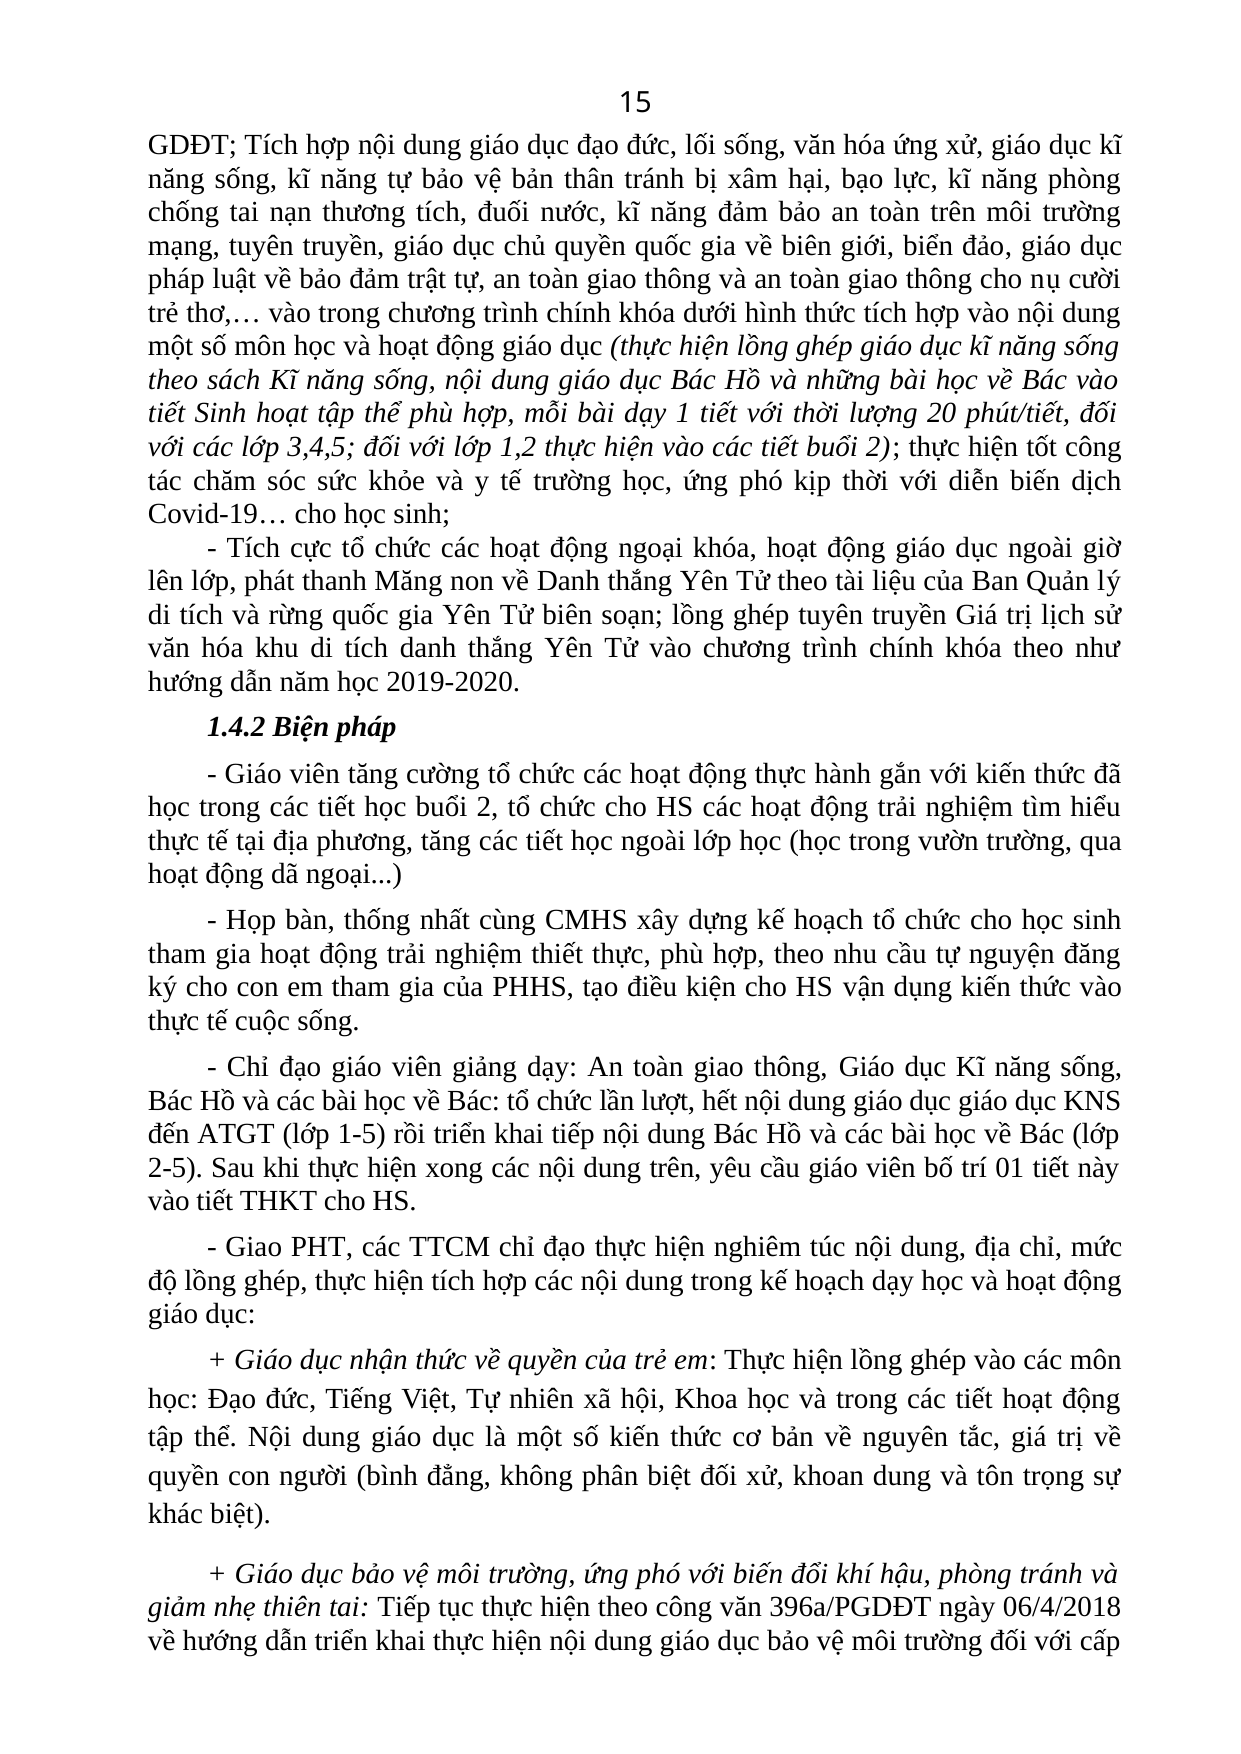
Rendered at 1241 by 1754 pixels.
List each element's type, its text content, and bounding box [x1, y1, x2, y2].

text - Họp bàn, thống nhất cùng CMHS xây dựng kế hoạch tổ chức cho học sinh tham gia hoạt động trải nghiệm thiết thực, phù hợp, theo nhu cầu tự nguyện đăng ký cho con em tham gia của PHHS, tạo điều kiện cho HS vận dụng kiến thức vào thực tế cuộc sống. [148, 902, 1122, 1037]
text - Tích cực tổ chức các hoạt động ngoại khóa, hoạt động giáo dục ngoài giờ lên lớp, phát thanh Măng non về Danh thắng Yên Tử theo tài liệu của Ban Quản lý di tích và rừng quốc gia Yên Tử biên soạn; lồng ghép tuyên truyền Giá trị lịch sử văn hóa khu di tích danh thắng Yên Tử vào chương trình chính khóa theo như hướng dẫn năm học 2019-2020. [148, 530, 1122, 697]
text - Giao PHT, các TTCM chỉ đạo thực hiện nghiêm túc nội dung, địa chỉ, mức độ lồng ghép, thực hiện tích hợp các nội dung trong kế hoạch dạy học và hoạt động giáo dục: [148, 1229, 1122, 1330]
text 1.4.2 Biện pháp [148, 710, 1122, 743]
list + Giáo dục nhận thức về quyền của trẻ em: Thực hiện lồng ghép vào các môn học: Đạo đức, Tiếng Việt, Tự nhiên xã hội, Khoa học và trong các tiết hoạt động tập thể. Nội dung giáo dục là một số kiến thức cơ bản về nguyên tắc, giá trị về quyền con người (bình đẳng, không phân biệt đối xử, khoan dung và tôn trọng sự khác biệt). [148, 1342, 1122, 1530]
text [148, 1556, 1122, 1657]
text - Chỉ đạo giáo viên giảng dạy: An toàn giao thông, Giáo dục Kĩ năng sống, Bác Hồ và các bài học về Bác: tổ chức lần lượt, hết nội dung giáo dục giáo dục KNS đến ATGT (lớp 1-5) rồi triển khai tiếp nội dung Bác Hồ và các bài học về Bác (lớp 2-5). Sau khi thực hiện xong các nội dung trên, yêu cầu giáo viên bố trí 01 tiết này vào tiết THKT cho HS. [148, 1049, 1122, 1217]
text - Giáo viên tăng cường tổ chức các hoạt động thực hành gắn với kiến thức đã học trong các tiết học buổi 2, tổ chức cho HS các hoạt động trải nghiệm tìm hiểu thực tế tại địa phương, tăng các tiết học ngoài lớp học (học trong vườn trường, qua hoạt động dã ngoại...) [148, 756, 1122, 890]
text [148, 127, 1122, 530]
